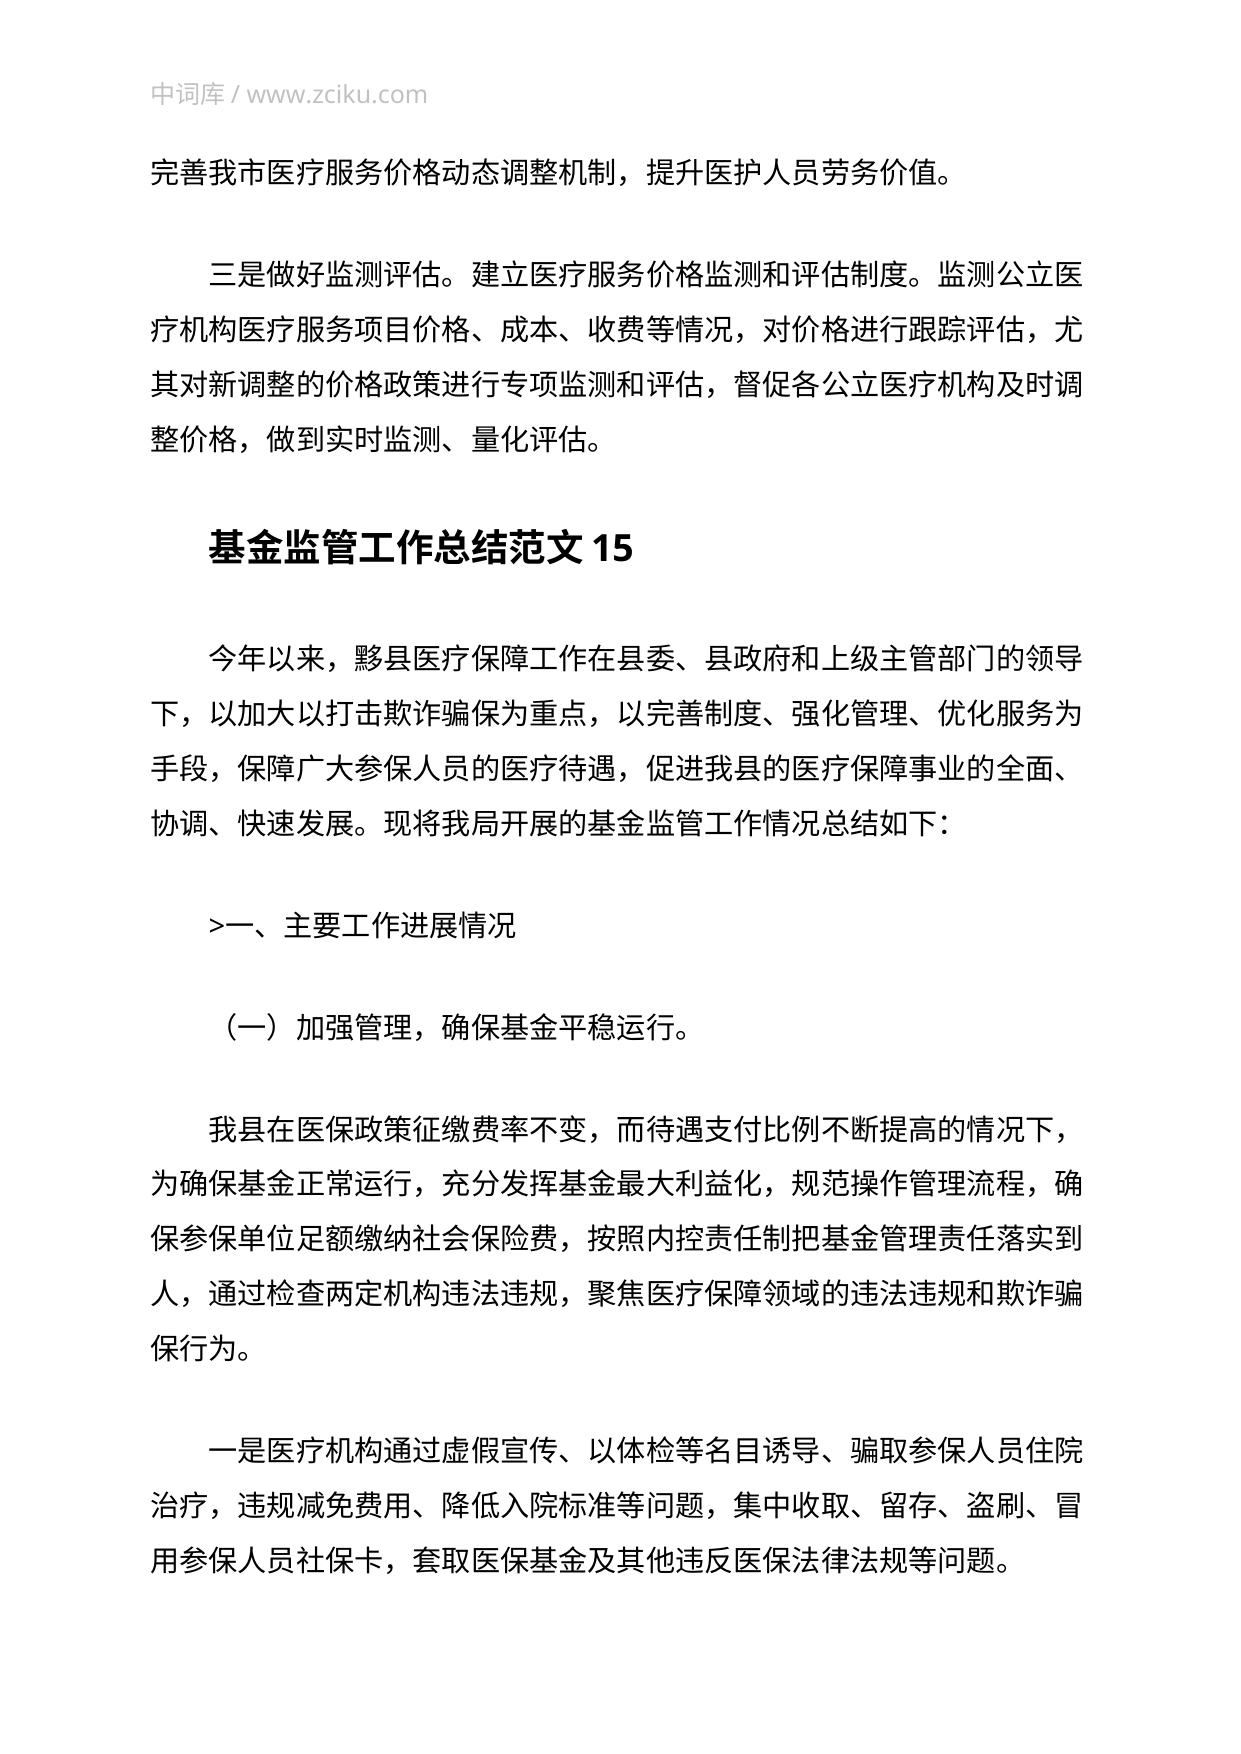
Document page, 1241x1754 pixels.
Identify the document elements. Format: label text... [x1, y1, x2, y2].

text 基金监管工作总结范文15 [150, 518, 1090, 573]
text 我县在医保政策征缴费率不变，而待遇支付比例不断提高的情况下，为确保基金正常运行，充分发挥基金最大利益化，规范操作管理流程，确保参保单位足额缴纳社会保险费，按照内控责任制把基金管理责任落实到人，通过检查两定机构违法违规，聚焦医疗保障领域的违法违规和欺诈骗保行为。 [150, 1106, 1090, 1368]
text （一）加强管理，确保基金平稳运行。 [150, 1004, 1090, 1047]
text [150, 150, 1090, 192]
text 今年以来，黟县医疗保障工作在县委、县政府和上级主管部门的领导下，以加大以打击欺诈骗保为重点，以完善制度、强化管理、优化服务为手段，保障广大参保人员的医疗待遇，促进我县的医疗保障事业的全面、协调、快速发展。现将我局开展的基金监管工作情况总结如下： [150, 636, 1090, 843]
text 一是医疗机构通过虚假宣传、以体检等名目诱导、骗取参保人员住院治疗，违规减免费用、降低入院标准等问题，集中收取、留存、盗刷、冒用参保人员社保卡，套取医保基金及其他违反医保法律法规等问题。 [150, 1427, 1090, 1579]
text 三是做好监测评估。建立医疗服务价格监测和评估制度。监测公立医疗机构医疗服务项目价格、成本、收费等情况，对价格进行跟踪评估，尤其对新调整的价格政策进行专项监测和评估，督促各公立医疗机构及时调整价格，做到实时监测、量化评估。 [150, 252, 1090, 459]
text >一、主要工作进展情况 [150, 902, 1090, 945]
